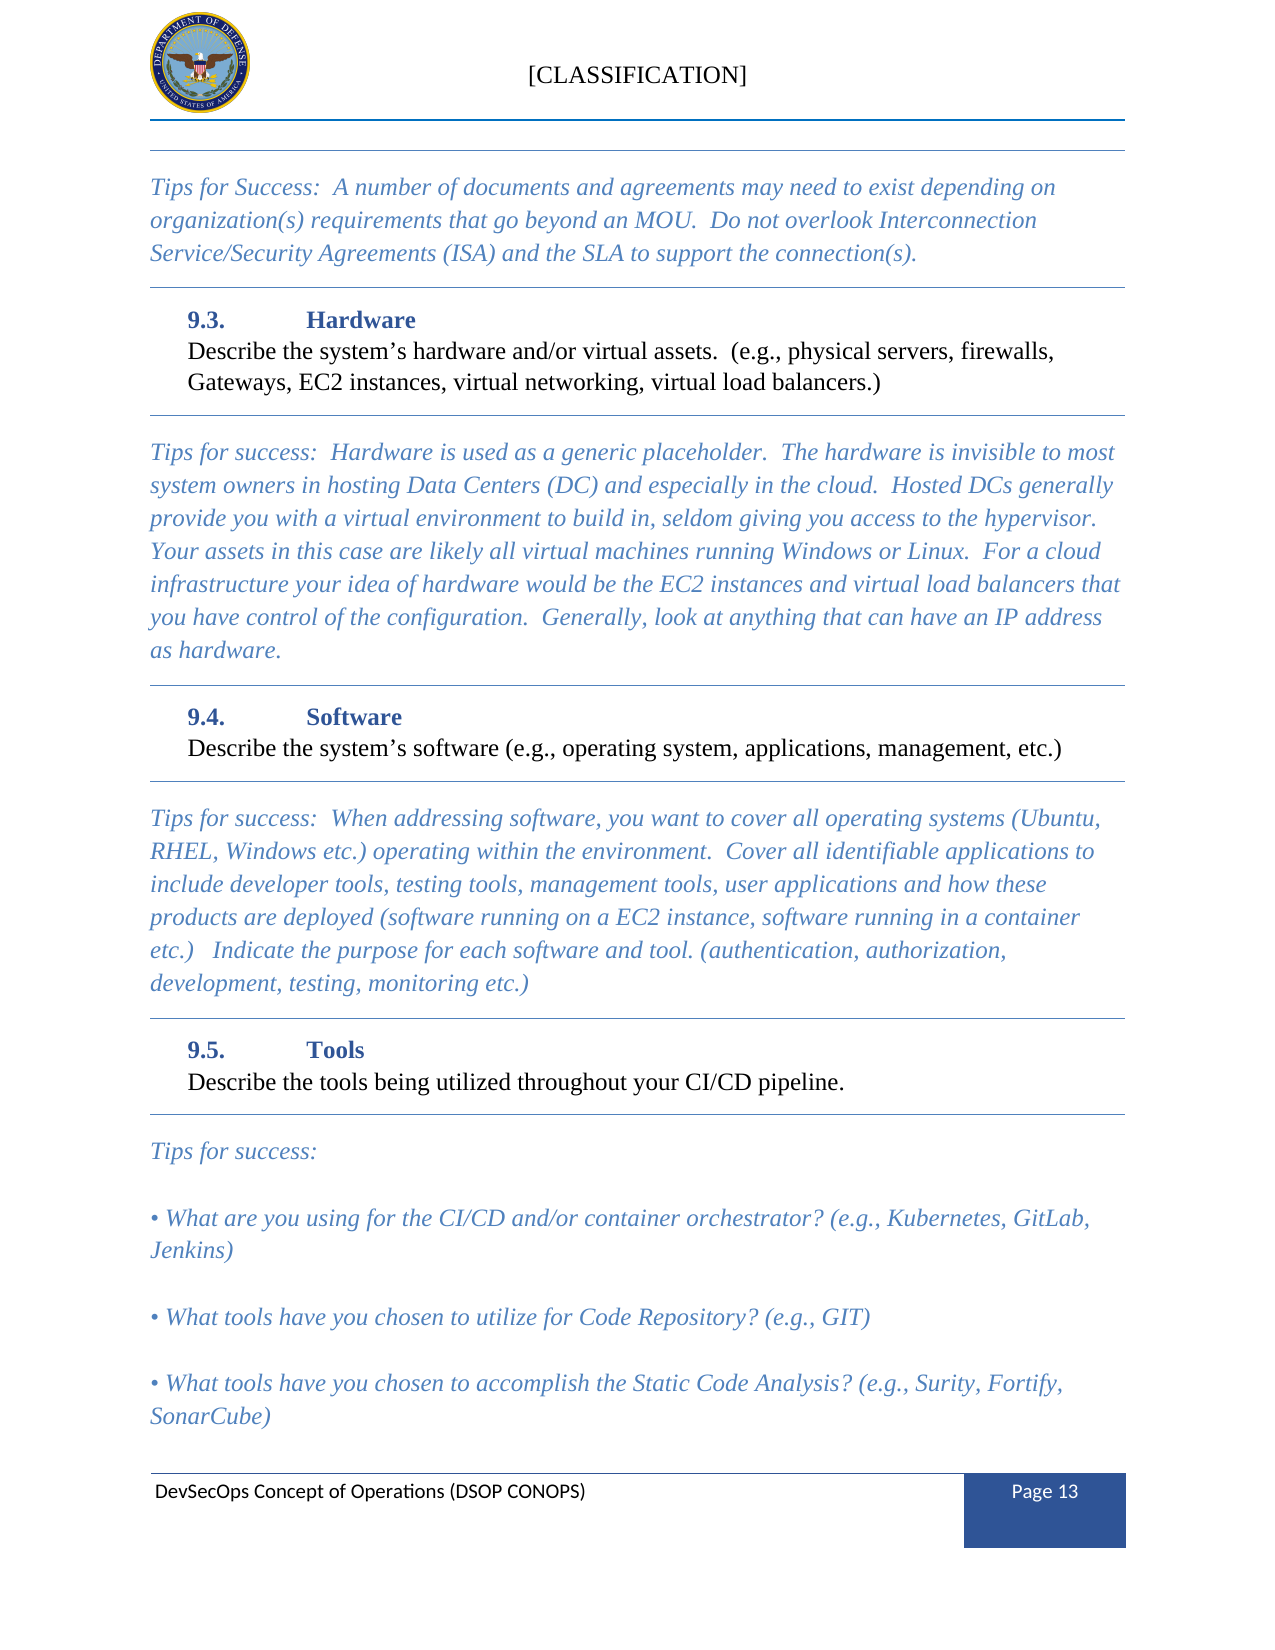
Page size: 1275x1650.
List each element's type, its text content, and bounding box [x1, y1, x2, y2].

text Tips for Success: A number of documents and agreements may need to exist depending on organization(s) requirements that go beyond an MOU. Do not overlook Interconnection Service/Security Agreements (ISA) and the SLA to support the connection(s). [150, 151, 1125, 287]
text Tips for success: Hardware is used as a generic placeholder. The hardware is invisible to most system owners in hosting Data Centers (DC) and especially in the cloud. Hosted DCs generally provide you with a virtual environment to build in, seldom giving you access to the hypervisor. Your assets in this case are likely all virtual machines running Windows or Linux. For a cloud infrastructure your idea of hardware would be the EC2 instances and virtual load balancers that you have control of the configuration. Generally, look at anything that can have an IP address as hardware. [150, 416, 1125, 685]
text Describe the tools being utilized throughout your CI/CD pipeline. [187, 1067, 1125, 1095]
text • What are you using for the CI/CD and/or container orchestrator? (e.g., Kubernetes, GitLab, Jenkins) [150, 1203, 1125, 1285]
text Describe the system’s software (e.g., operating system, applications, management, etc.) [187, 733, 1125, 762]
subtitle Software [187, 702, 1125, 731]
text Tips for success: [150, 1115, 1125, 1186]
text Tips for success: When addressing software, you want to cover all operating systems (Ubuntu, RHEL, Windows etc.) operating within the environment. Cover all identifiable applications to include developer tools, testing tools, management tools, user applications and how these products are deployed (software running on a EC2 instance, software running in a container etc.) Indicate the purpose for each software and tool. (authentication, authorization, development, testing, monitoring etc.) [150, 782, 1125, 1018]
subtitle Tools [187, 1036, 1125, 1064]
text • What tools have you chosen to accomplish the Static Code Analysis? (e.g., Surity, Fortify, SonarCube) [150, 1368, 1125, 1451]
text • What tools have you chosen to utilize for Code Repository? (e.g., GIT) [150, 1302, 1125, 1352]
text Describe the system’s hardware and/or virtual assets. (e.g., physical servers, firewalls, Gateways, EC2 instances, virtual networking, virtual load balancers.) [187, 336, 1125, 396]
picture [150, 12, 250, 113]
subtitle Hardware [187, 305, 1125, 334]
